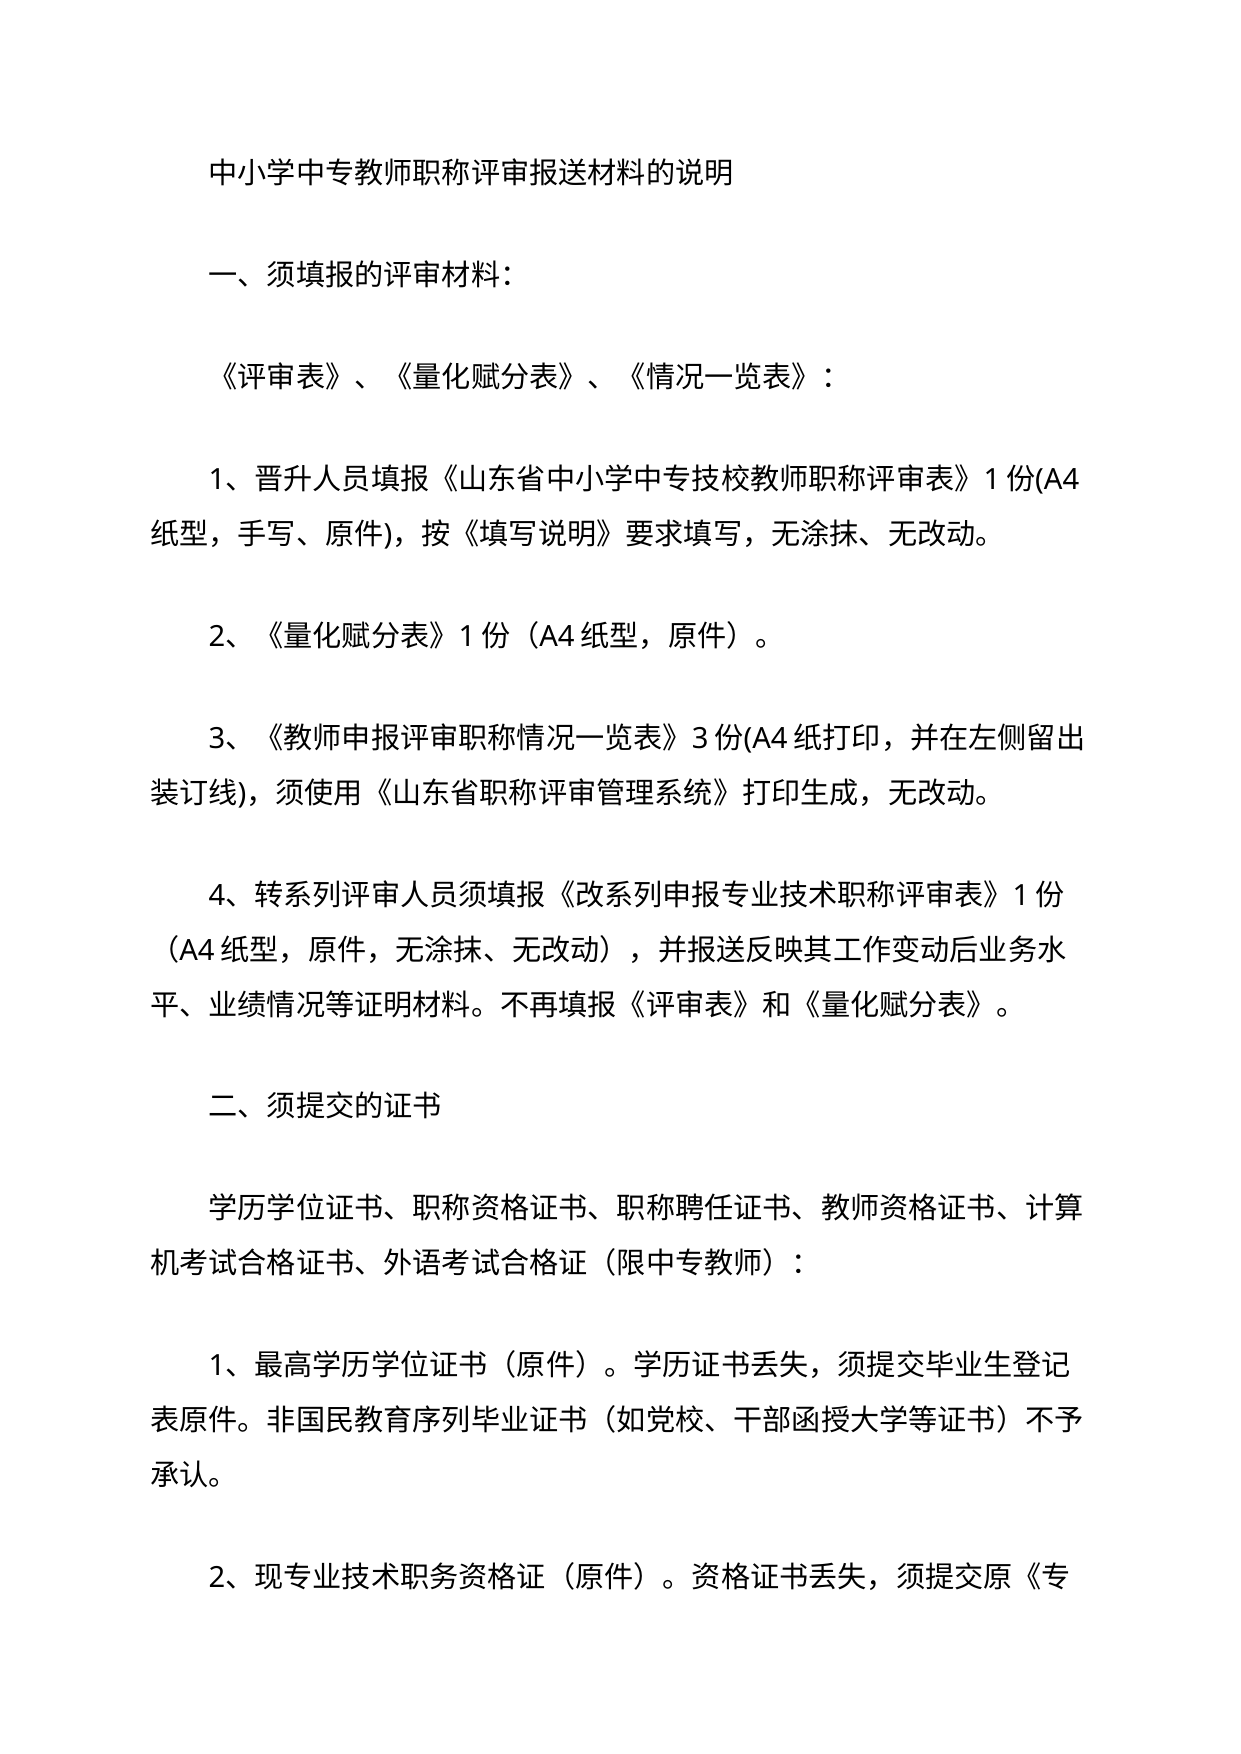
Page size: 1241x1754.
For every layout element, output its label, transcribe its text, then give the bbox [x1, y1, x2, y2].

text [150, 1553, 1090, 1596]
text 3、《教师申报评审职称情况一览表》3份(A4纸打印，并在左侧留出装订线)，须使用《山东省职称评审管理系统》打印生成，无改动。 [150, 714, 1090, 812]
text 4、转系列评审人员须填报《改系列申报专业技术职称评审表》1份（A4纸型，原件，无涂抹、无改动），并报送反映其工作变动后业务水平、业绩情况等证明材料。不再填报《评审表》和《量化赋分表》。 [150, 871, 1090, 1023]
text 《评审表》、《量化赋分表》、《情况一览表》： [150, 353, 1090, 396]
text 1、晋升人员填报《山东省中小学中专技校教师职称评审表》1份(A4纸型，手写、原件)，按《填写说明》要求填写，无涂抹、无改动。 [150, 455, 1090, 553]
text 2、《量化赋分表》1份（A4纸型，原件）。 [150, 612, 1090, 655]
text 一、须填报的评审材料： [150, 252, 1090, 294]
text 1、最高学历学位证书（原件）。学历证书丢失，须提交毕业生登记表原件。非国民教育序列毕业证书（如党校、干部函授大学等证书）不予承认。 [150, 1341, 1090, 1494]
text 中小学中专教师职称评审报送材料的说明 [150, 150, 1090, 192]
text 学历学位证书、职称资格证书、职称聘任证书、教师资格证书、计算机考试合格证书、外语考试合格证（限中专教师）： [150, 1185, 1090, 1282]
text 二、须提交的证书 [150, 1083, 1090, 1125]
